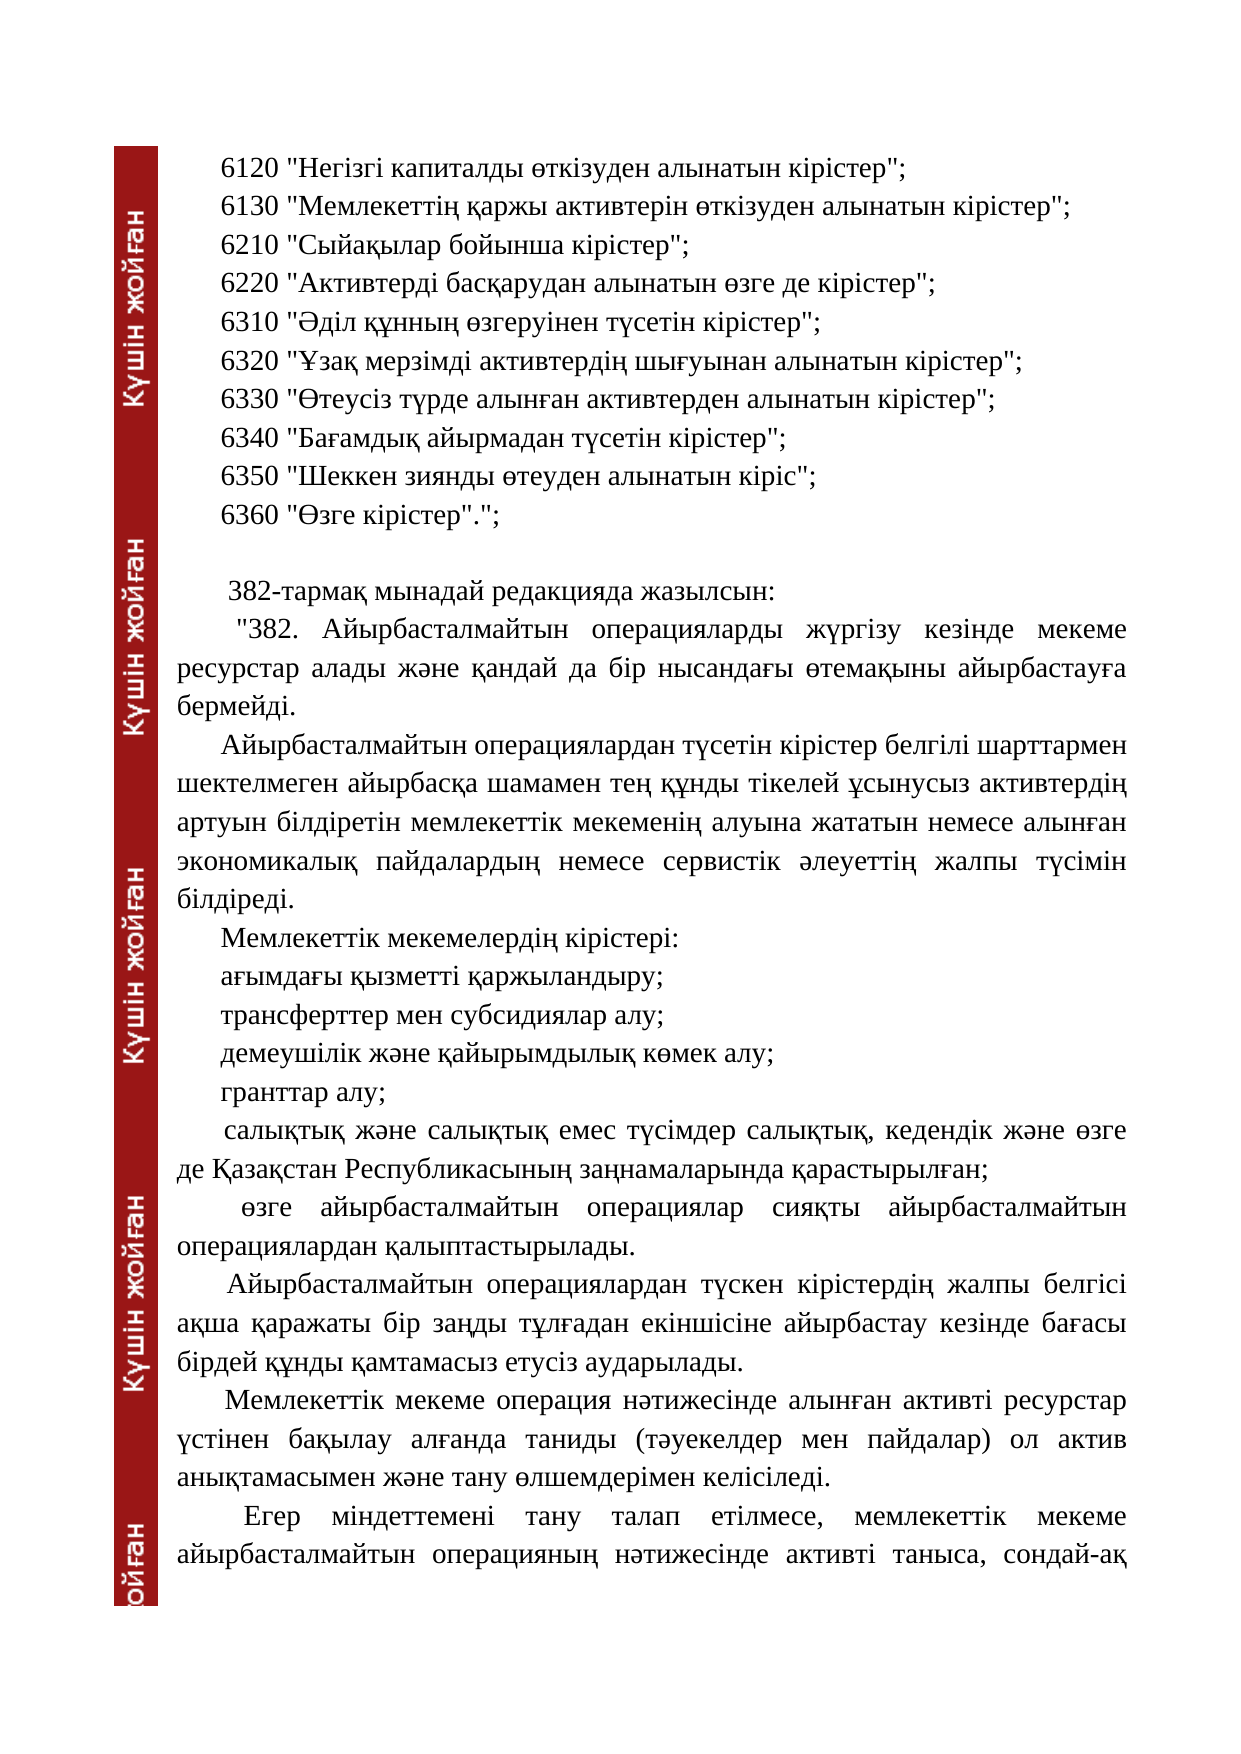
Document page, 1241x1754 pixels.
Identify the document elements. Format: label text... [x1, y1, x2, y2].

text 6320 "Ұзақ мерзімді активтердің шығуынан алынатын кірістер"; [112, 343, 1128, 376]
text демеушілік және қайырымдылық көмек алу; [112, 1035, 1128, 1069]
picture [114, 1262, 158, 1267]
text салықтық және салықтық емес түсімдер салықтық, кедендік және өзге де Қазақстан Республикасының заңнамаларында қарастырылған; [112, 1112, 1128, 1184]
text Мемлекеттік мекемелердің кірістері: [112, 920, 1128, 953]
text 6220 "Активтерді басқарудан алынатын өзге де кірістер"; [112, 266, 1128, 299]
text 6360 "Өзге кірістер"."; [112, 497, 1128, 530]
text 6210 "Сыйақылар бойынша кірістер"; [112, 227, 1128, 261]
text Айырбасталмайтын операциялардан түскен кірістердің жалпы белгісі ақша қаражаты бір заңды тұлғадан екіншісіне айырбастау кезінде бағасы бірдей құнды қамтамасыз етусіз аударылады. [112, 1267, 1128, 1377]
text өзге айырбасталмайтын операциялар сияқты айырбасталмайтын операциялардан қалыптастырылады. [112, 1189, 1128, 1262]
text 6310 "Әділ құнның өзгеруінен түсетін кірістер"; [112, 304, 1128, 338]
picture [114, 453, 158, 458]
picture [114, 530, 158, 573]
text 6340 "Бағамдық айырмадан түсетін кірістер"; [112, 420, 1128, 453]
picture [114, 146, 158, 150]
picture [114, 299, 158, 304]
text "382. Айырбасталмайтын операцияларды жүргізу кезінде мекеме ресурстар алады және қандай да бір нысандағы өтемақыны айырбастауға бермейді. [112, 611, 1128, 722]
picture [114, 1030, 158, 1035]
picture [114, 338, 158, 343]
picture [114, 722, 158, 727]
text 6330 "Өтеусіз түрде алынған активтерден алынатын кірістер"; [112, 381, 1128, 415]
picture [114, 915, 158, 920]
text Айырбасталмайтын операциялардан түсетін кірістер белгілі шарттармен шектелмеген айырбасқа шамамен тең құнды тікелей ұсынусыз активтердің артуын білдіретін мемлекеттік мекеменің алуына жататын немесе алынған экономикалық пайдалардың немесе сервистік әлеуеттің жалпы түсімін білдіреді. [112, 727, 1128, 915]
picture [114, 953, 158, 958]
picture [114, 183, 158, 188]
picture [114, 1377, 158, 1382]
picture [114, 376, 158, 381]
picture [114, 415, 158, 420]
text ағымдағы қызметті қаржыландыру; [112, 958, 1128, 992]
picture [114, 261, 158, 266]
text 6130 "Мемлекеттің қаржы активтерін өткізуден алынатын кірістер"; [112, 188, 1128, 222]
picture [114, 992, 158, 997]
text гранттар алу; [112, 1074, 1128, 1107]
picture [114, 1107, 158, 1112]
text трансферттер мен субсидиялар алу; [112, 997, 1128, 1030]
text 6120 "Негізгі капиталды өткізуден алынатын кірістер"; [112, 150, 1128, 183]
text 382-тармақ мынадай редакцияда жазылсын: [112, 573, 1128, 606]
text 6350 "Шеккен зиянды өтеуден алынатын кіріс"; [112, 458, 1128, 492]
picture [114, 1069, 158, 1074]
picture [114, 1570, 158, 1606]
text Мемлекеттік мекеме операция нәтижесінде алынған активті ресурстар үстінен бақылау алғанда таниды (тәуекелдер мен пайдалар) ол актив анықтамасымен және тану өлшемдерімен келісіледі. [112, 1382, 1128, 1493]
picture [114, 222, 158, 227]
picture [114, 1184, 158, 1189]
picture [114, 1493, 158, 1498]
picture [114, 492, 158, 497]
picture [114, 606, 158, 611]
